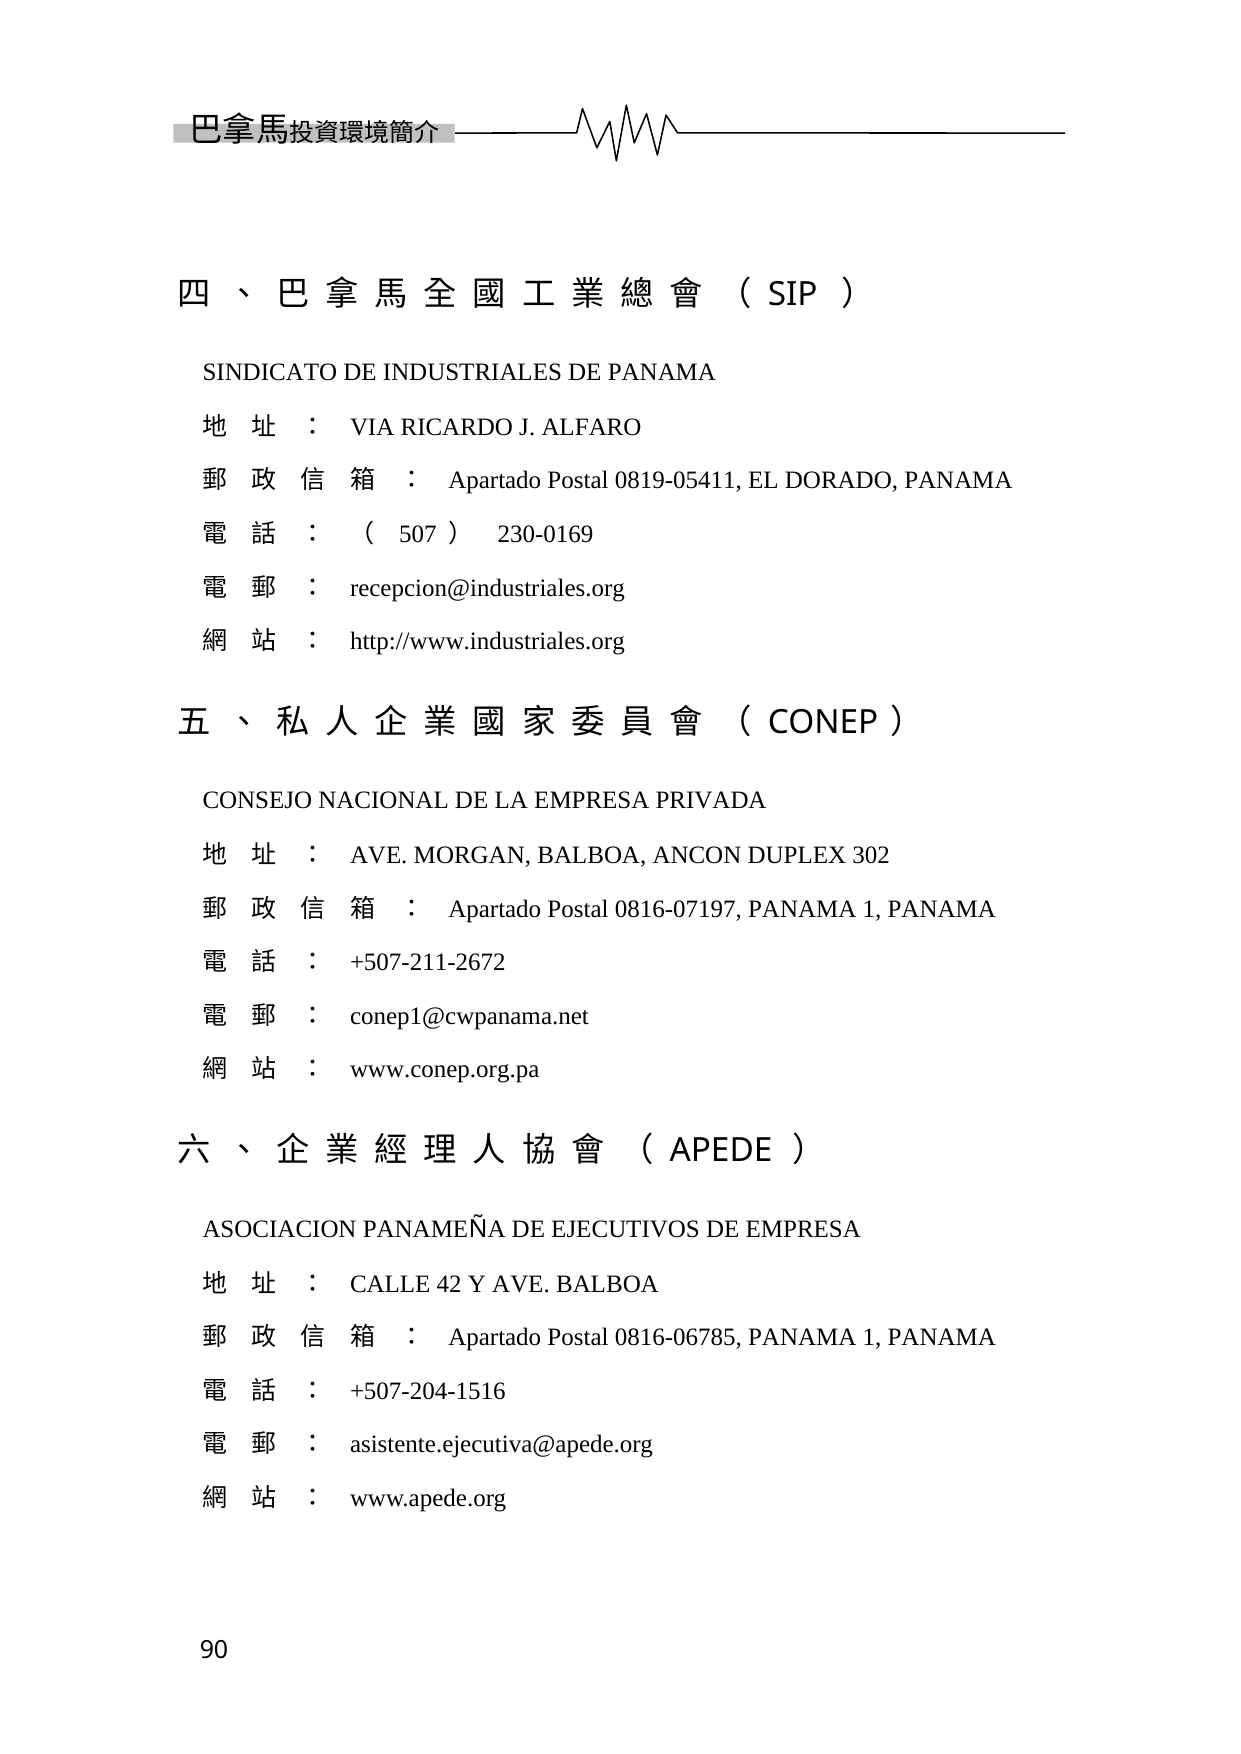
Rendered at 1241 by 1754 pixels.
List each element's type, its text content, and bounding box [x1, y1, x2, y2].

text 電郵：recepcion@industriales.org [202, 558, 1063, 612]
text 網站：www.conep.org.pa [202, 1040, 1063, 1094]
text 四、巴拿馬全國工業總會（SIP） [178, 264, 1063, 317]
text 網站：http://www.industriales.org [202, 612, 1063, 666]
text 地址：CALLE 42 Y AVE. BALBOA [202, 1254, 1063, 1308]
text 六、企業經理人協會（APEDE） [178, 1121, 1063, 1174]
text 電郵：conep1@cwpanama.net [202, 987, 1063, 1040]
text 電話：+507-211-2672 [202, 933, 1063, 987]
text 五、私人企業國家委員會（CONEP） [178, 692, 1063, 746]
text 郵政信箱：Apartado Postal 0816-07197, PANAMA 1, PANAMA [202, 880, 1063, 933]
text 電話：（507）230-0169 [202, 505, 1063, 558]
text 郵政信箱：Apartado Postal 0816-06785, PANAMA 1, PANAMA [202, 1308, 1063, 1362]
text 網站：www.apede.org [202, 1469, 1063, 1522]
text 電郵：asistente.ejecutiva@apede.org [202, 1415, 1063, 1469]
text SINDICATO DE INDUSTRIALES DE PANAMA [202, 344, 1063, 398]
text 地址：AVE. MORGAN, BALBOA, ANCON DUPLEX 302 [202, 826, 1063, 880]
text 地址：VIA RICARDO J. ALFARO [202, 398, 1063, 451]
text CONSEJO NACIONAL DE [202, 773, 1063, 826]
text 郵政信箱：Apartado Postal 0819-05411, EL DORADO, PANAMA [202, 451, 1063, 505]
text ASOCIACION PANAMEÑA DE EJECUTIVOS DE EMPRESA [202, 1201, 1063, 1254]
text 電話：+507-204-1516 [202, 1362, 1063, 1415]
